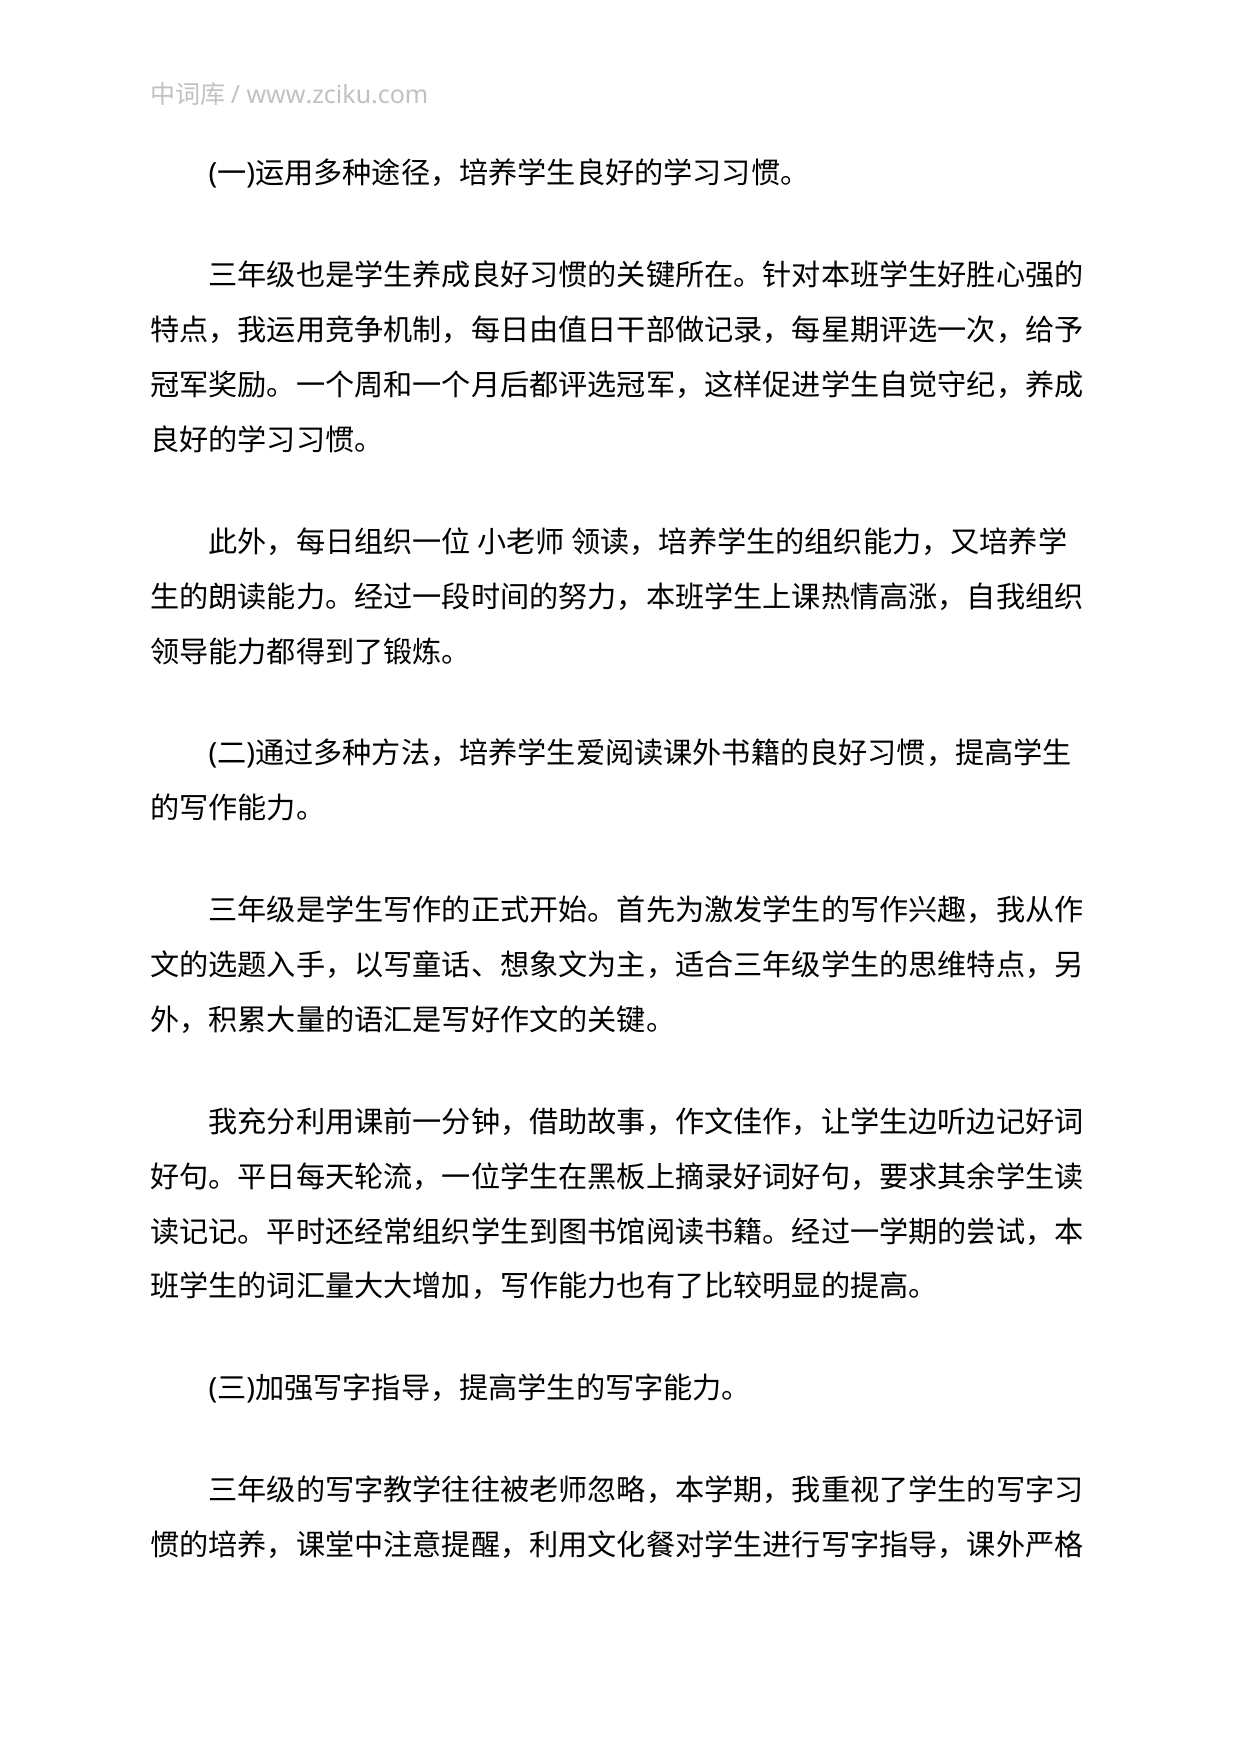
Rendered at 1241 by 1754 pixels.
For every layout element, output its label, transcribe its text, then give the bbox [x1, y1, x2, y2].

text (三)加强写字指导，提高学生的写字能力。 [150, 1365, 1090, 1407]
text (一)运用多种途径，培养学生良好的学习习惯。 [150, 150, 1090, 192]
text 我充分利用课前一分钟，借助故事，作文佳作，让学生边听边记好词好句。平日每天轮流，一位学生在黑板上摘录好词好句，要求其余学生读读记记。平时还经常组织学生到图书馆阅读书籍。经过一学期的尝试，本班学生的词汇量大大增加，写作能力也有了比较明显的提高。 [150, 1098, 1090, 1305]
text (二)通过多种方法，培养学生爱阅读课外书籍的良好习惯，提高学生的写作能力。 [150, 730, 1090, 827]
text 三年级也是学生养成良好习惯的关键所在。针对本班学生好胜心强的特点，我运用竞争机制，每日由值日干部做记录，每星期评选一次，给予冠军奖励。一个周和一个月后都评选冠军，这样促进学生自觉守纪，养成良好的学习习惯。 [150, 252, 1090, 459]
text 三年级是学生写作的正式开始。首先为激发学生的写作兴趣，我从作文的选题入手，以写童话、想象文为主，适合三年级学生的思维特点，另外，积累大量的语汇是写好作文的关键。 [150, 887, 1090, 1039]
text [150, 1467, 1090, 1564]
text 此外，每日组织一位 小老师 领读，培养学生的组织能力，又培养学生的朗读能力。经过一段时间的努力，本班学生上课热情高涨，自我组织领导能力都得到了锻炼。 [150, 518, 1090, 671]
